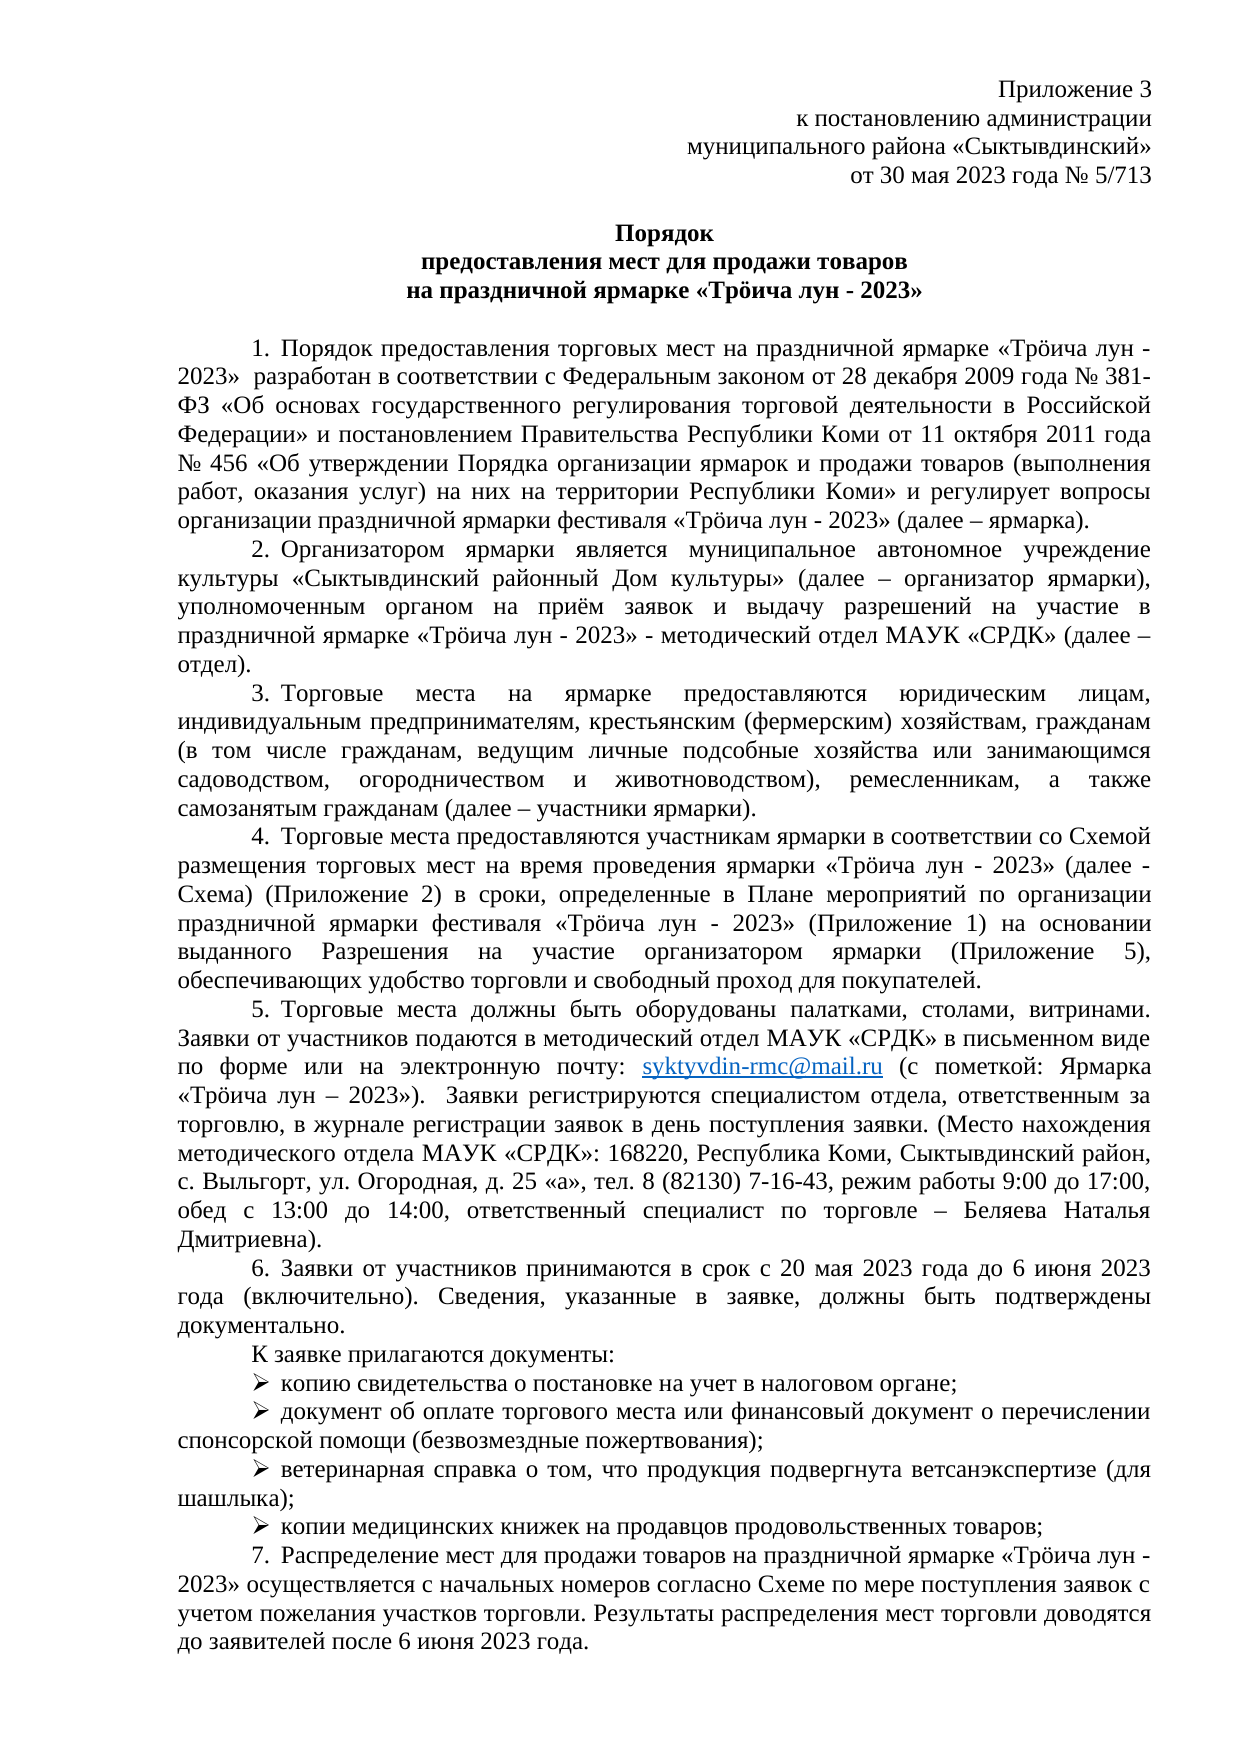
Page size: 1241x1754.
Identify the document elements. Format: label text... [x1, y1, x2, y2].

list документ об оплате торгового места или финансовый документ о перечислении спонсорской помощи (безвозмездные пожертвования); [177, 1396, 1152, 1454]
list Торговые места предоставляются участникам ярмарки в соответствии со Схемой размещения торговых мест на время проведения ярмарки «Трöича лун - 2023» (далее - Схема) (Приложение 2) в сроки, определенные в Плане мероприятий по организации праздничной ярмарки фестиваля «Трöича лун - 2023» (Приложение 1) на основании выданного Разрешения на участие организатором ярмарки (Приложение 5), обеспечивающих удобство торговли и свободный проход для покупателей. [177, 821, 1152, 994]
list Порядок предоставления торговых мест на праздничной ярмарке «Трöича лун - 2023» разработан в соответствии с Федеральным законом от 28 декабря 2009 года № 381-ФЗ «Об основах государственного регулирования торговой деятельности в Российской Федерации» и постановлением Правительства Республики Коми от 11 октября 2011 года № 456 «Об утверждении Порядка организации ярмарок и продажи товаров (выполнения работ, оказания услуг) на них на территории Республики Коми» и регулирует вопросы организации праздничной ярмарки фестиваля «Трöича лун - 2023» (далее – ярмарка). [177, 333, 1152, 534]
text к постановлению администрации [177, 103, 1152, 131]
text К заявке прилагаются документы: [251, 1339, 1152, 1368]
list Заявки от участников принимаются в срок с 20 мая 2023 года до 6 июня 2023 года (включительно). Сведения, указанные в заявке, должны быть подтверждены документально. [177, 1253, 1152, 1339]
text предоставления мест для продажи товаров [177, 246, 1152, 275]
list ветеринарная справка о том, что продукция подвергнута ветсанэкспертизе (для шашлыка); [177, 1454, 1152, 1511]
list Организатором ярмарки является муниципальное автономное учреждение культуры «Сыктывдинский районный Дом культуры» (далее – организатор ярмарки), уполномоченным органом на приём заявок и выдачу разрешений на участие в праздничной ярмарке «Трöича лун - 2023» - методический отдел МАУК «СРДК» (далее – отдел). [177, 534, 1152, 678]
list копии медицинских книжек на продавцов продовольственных товаров; [177, 1511, 1152, 1540]
text муниципального района «Сыктывдинский» [177, 131, 1152, 160]
list копию свидетельства о постановке на учет в налоговом органе; [177, 1368, 1152, 1396]
list Распределение мест для продажи товаров на праздничной ярмарке «Трöича лун - 2023» осуществляется с начальных номеров согласно Схеме по мере поступления заявок с учетом пожелания участков торговли. Результаты распределения мест торговли доводятся до заявителей после 6 июня 2023 года. [177, 1540, 1152, 1655]
list Торговые места на ярмарке предоставляются юридическим лицам, индивидуальным предпринимателям, крестьянским (фермерским) хозяйствам, гражданам (в том числе гражданам, ведущим личные подсобные хозяйства или занимающимся садоводством, огородничеством и животноводством), ремесленникам, а также самозанятым гражданам (далее – участники ярмарки). [177, 678, 1152, 821]
list Торговые места должны быть оборудованы палатками, столами, витринами. Заявки от участников подаются в методический отдел МАУК «СРДК» в письменном виде по форме или на электронную почту: syktyvdin-rmc@mail.ru (с пометкой: Ярмарка «Трöича лун – 2023»). Заявки регистрируются специалистом отдела, ответственным за торговлю, в журнале регистрации заявок в день поступления заявки. (Место нахождения методического отдела МАУК «СРДК»: 168220, Республика Коми, Сыктывдинский район, с. Выльгорт, ул. Огородная, д. 25 «а», тел. 8 (82130) 7-16-43, режим работы 9:00 до 17:00, обед с 13:00 до 14:00, ответственный специалист по торговле – Беляева Наталья Дмитриевна). [177, 994, 1152, 1253]
text Приложение 3 [177, 74, 1152, 103]
text на праздничной ярмарке «Трöича лун - 2023» [177, 275, 1152, 304]
text Порядок [177, 218, 1152, 246]
text от 30 мая 2023 года № 5/713 [177, 160, 1152, 189]
